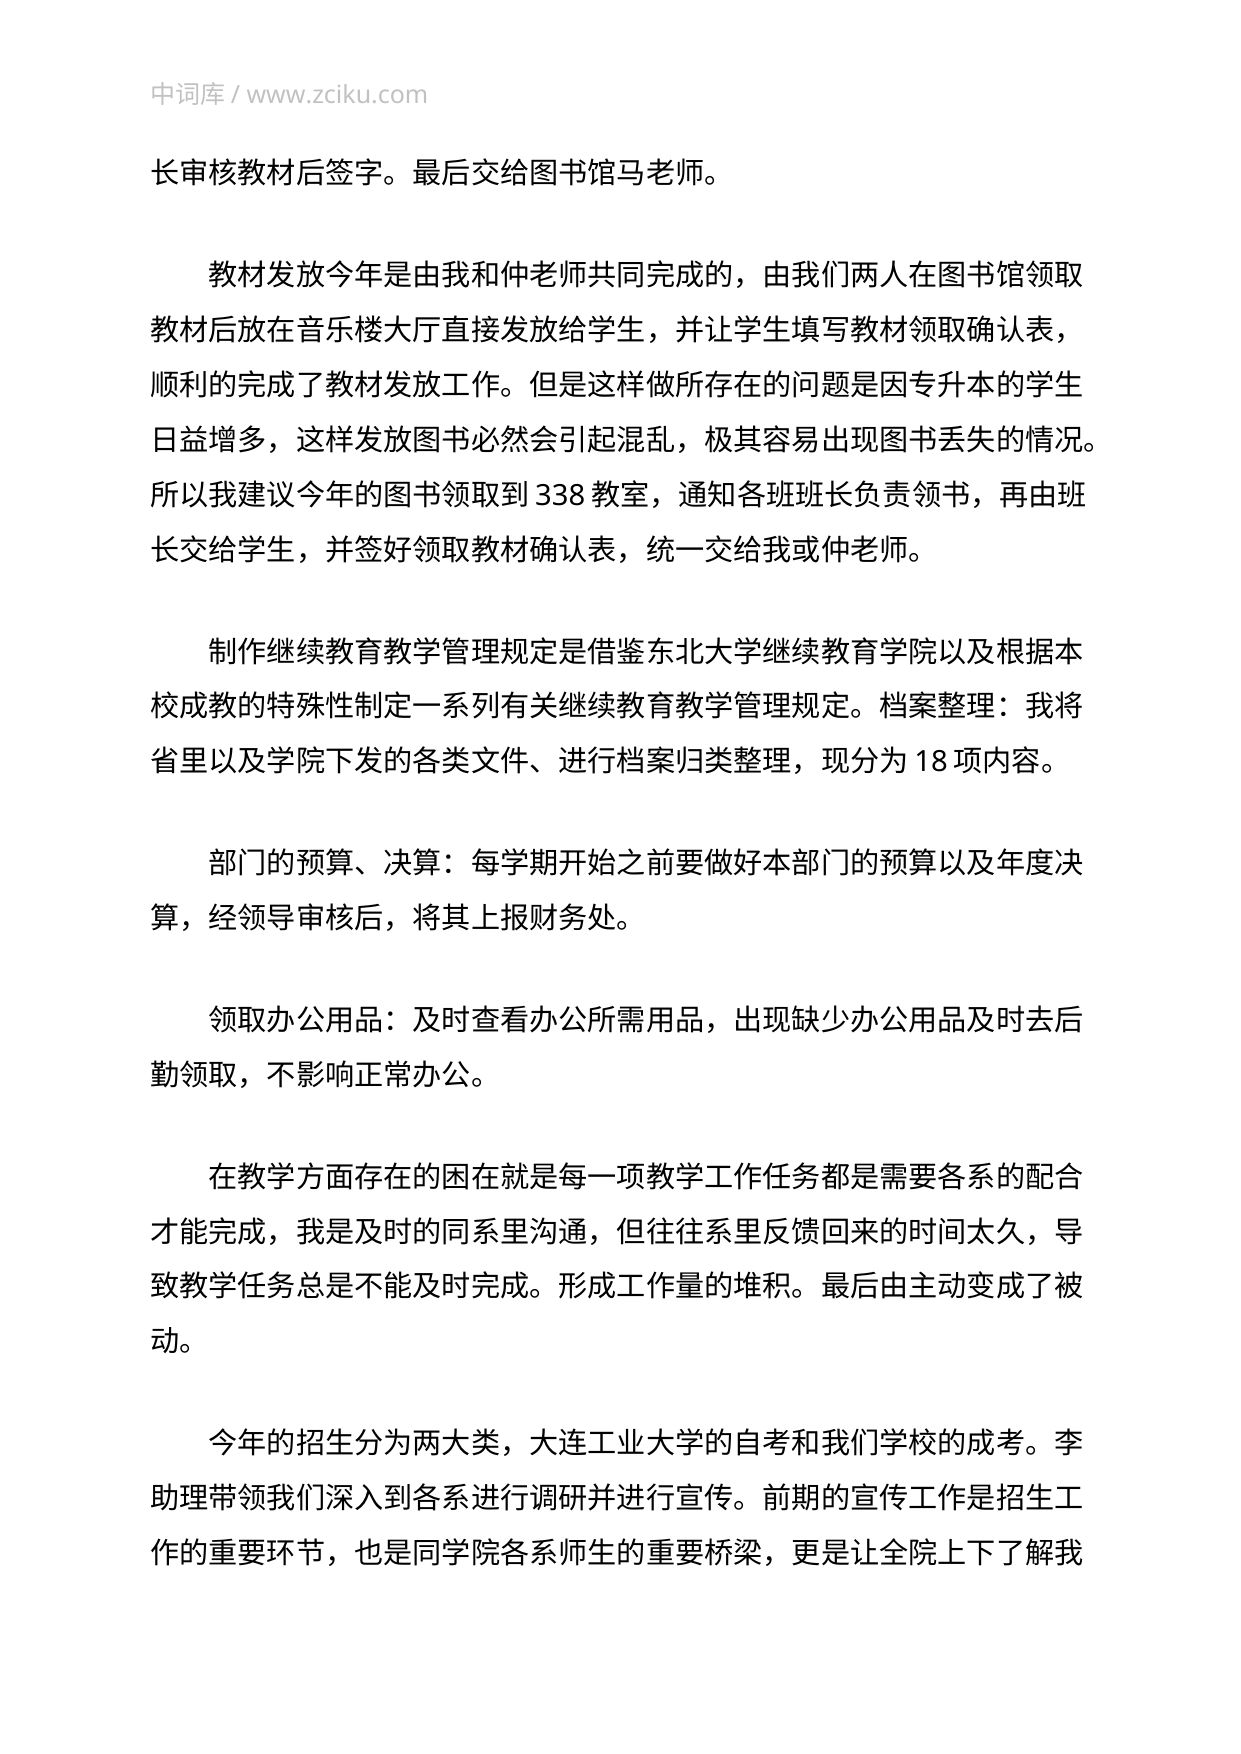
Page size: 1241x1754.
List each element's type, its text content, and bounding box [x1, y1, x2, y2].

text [150, 1420, 1090, 1572]
text 教材发放今年是由我和仲老师共同完成的，由我们两人在图书馆领取教材后放在音乐楼大厅直接发放给学生，并让学生填写教材领取确认表，顺利的完成了教材发放工作。但是这样做所存在的问题是因专升本的学生日益增多，这样发放图书必然会引起混乱，极其容易出现图书丢失的情况。所以我建议今年的图书领取到338教室，通知各班班长负责领书，再由班长交给学生，并签好领取教材确认表，统一交给我或仲老师。 [150, 252, 1090, 569]
text 领取办公用品：及时查看办公所需用品，出现缺少办公用品及时去后勤领取，不影响正常办公。 [150, 997, 1090, 1094]
text 在教学方面存在的困在就是每一项教学工作任务都是需要各系的配合才能完成，我是及时的同系里沟通，但往往系里反馈回来的时间太久，导致教学任务总是不能及时完成。形成工作量的堆积。最后由主动变成了被动。 [150, 1153, 1090, 1360]
text 部门的预算、决算：每学期开始之前要做好本部门的预算以及年度决算，经领导审核后，将其上报财务处。 [150, 840, 1090, 937]
text 制作继续教育教学管理规定是借鉴东北大学继续教育学院以及根据本校成教的特殊性制定一系列有关继续教育教学管理规定。档案整理：我将省里以及学院下发的各类文件、进行档案归类整理，现分为18项内容。 [150, 628, 1090, 780]
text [150, 150, 1090, 192]
